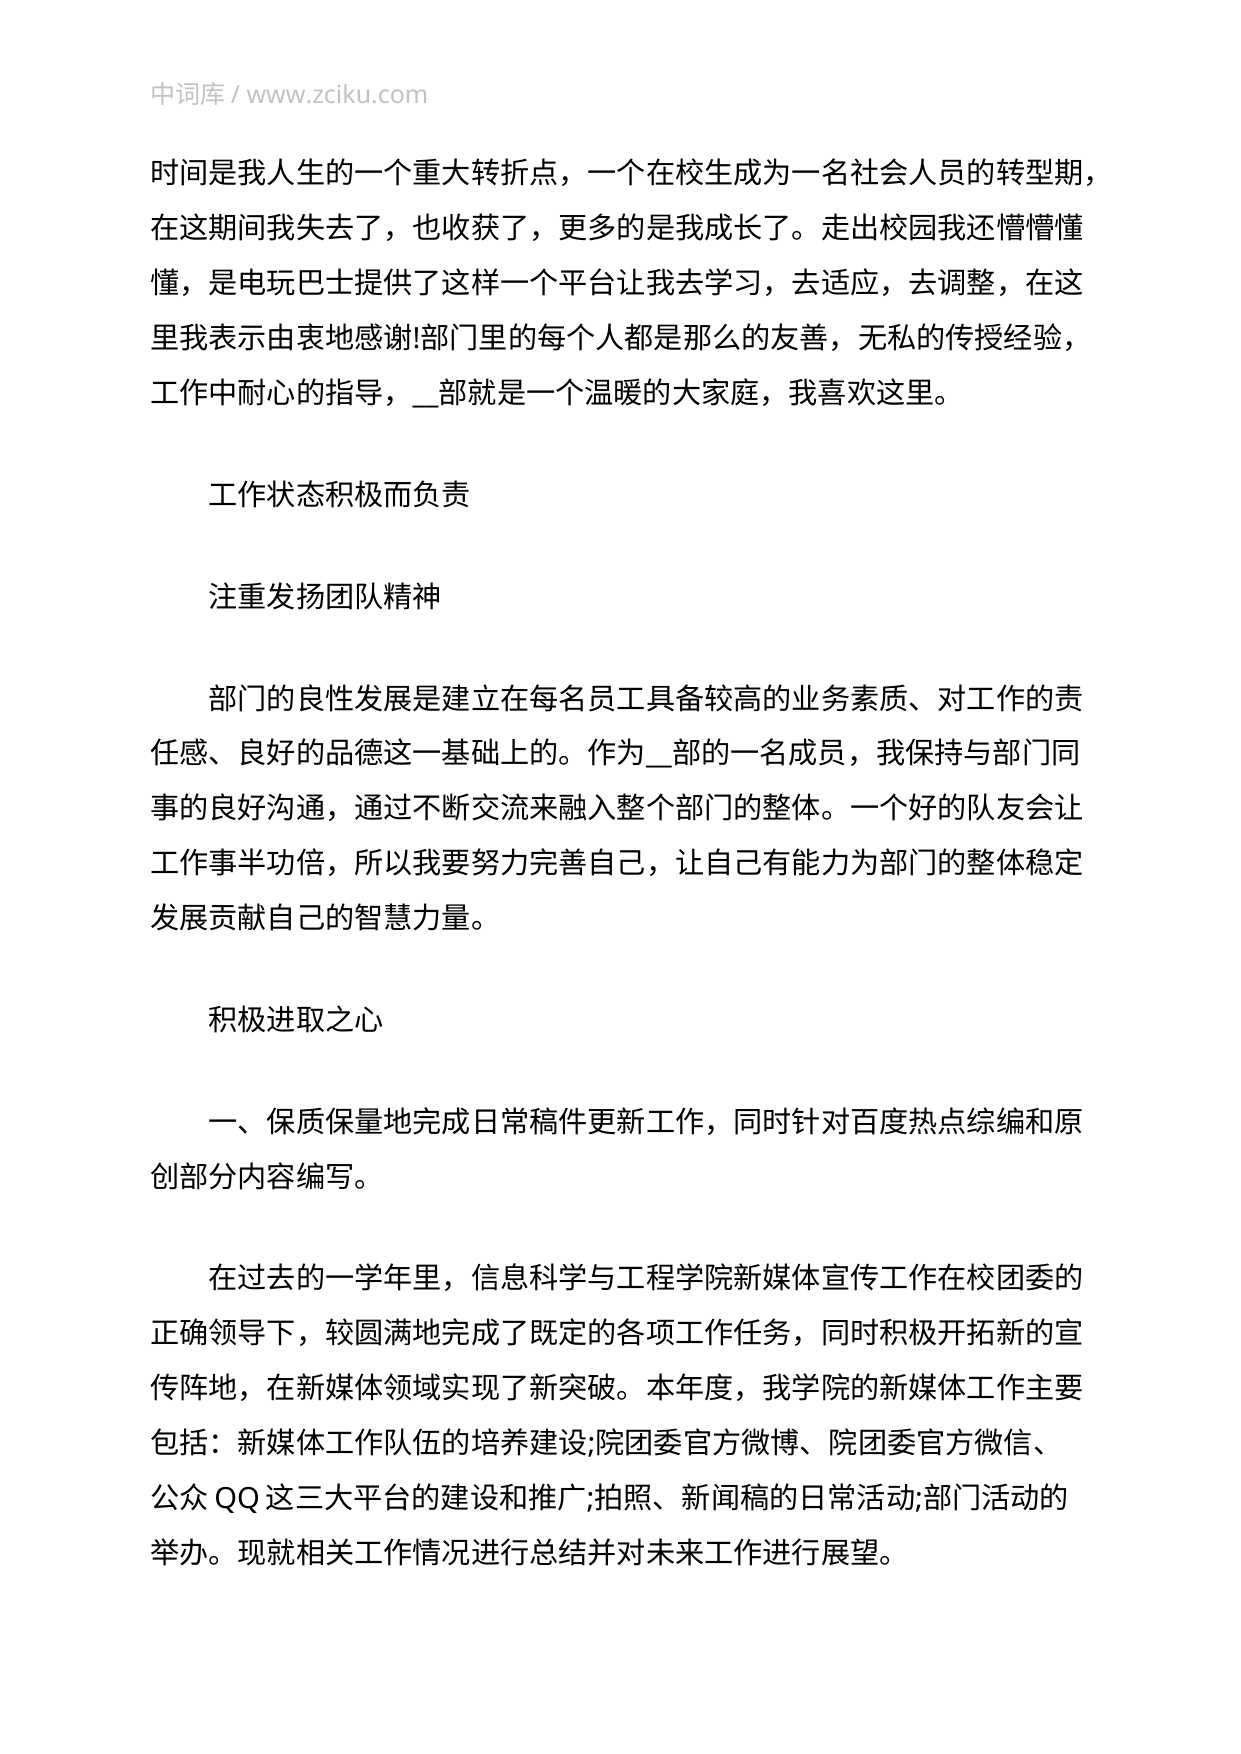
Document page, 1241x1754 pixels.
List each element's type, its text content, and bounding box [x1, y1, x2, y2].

text 部门的良性发展是建立在每名员工具备较高的业务素质、对工作的责任感、良好的品德这一基础上的。作为__部的一名成员，我保持与部门同事的良好沟通，通过不断交流来融入整个部门的整体。一个好的队友会让工作事半功倍，所以我要努力完善自己，让自己有能力为部门的整体稳定发展贡献自己的智慧力量。 [150, 675, 1090, 937]
text 一、保质保量地完成日常稿件更新工作，同时针对百度热点综编和原创部分内容编写。 [150, 1098, 1090, 1196]
text 积极进取之心 [150, 997, 1090, 1039]
text 注重发扬团队精神 [150, 573, 1090, 616]
text 在过去的一学年里，信息科学与工程学院新媒体宣传工作在校团委的正确领导下，较圆满地完成了既定的各项工作任务，同时积极开拓新的宣传阵地，在新媒体领域实现了新突破。本年度，我学院的新媒体工作主要包括：新媒体工作队伍的培养建设;院团委官方微博、院团委官方微信、公众QQ这三大平台的建设和推广;拍照、新闻稿的日常活动;部门活动的举办。现就相关工作情况进行总结并对未来工作进行展望。 [150, 1255, 1090, 1572]
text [150, 150, 1090, 412]
text 工作状态积极而负责 [150, 472, 1090, 514]
